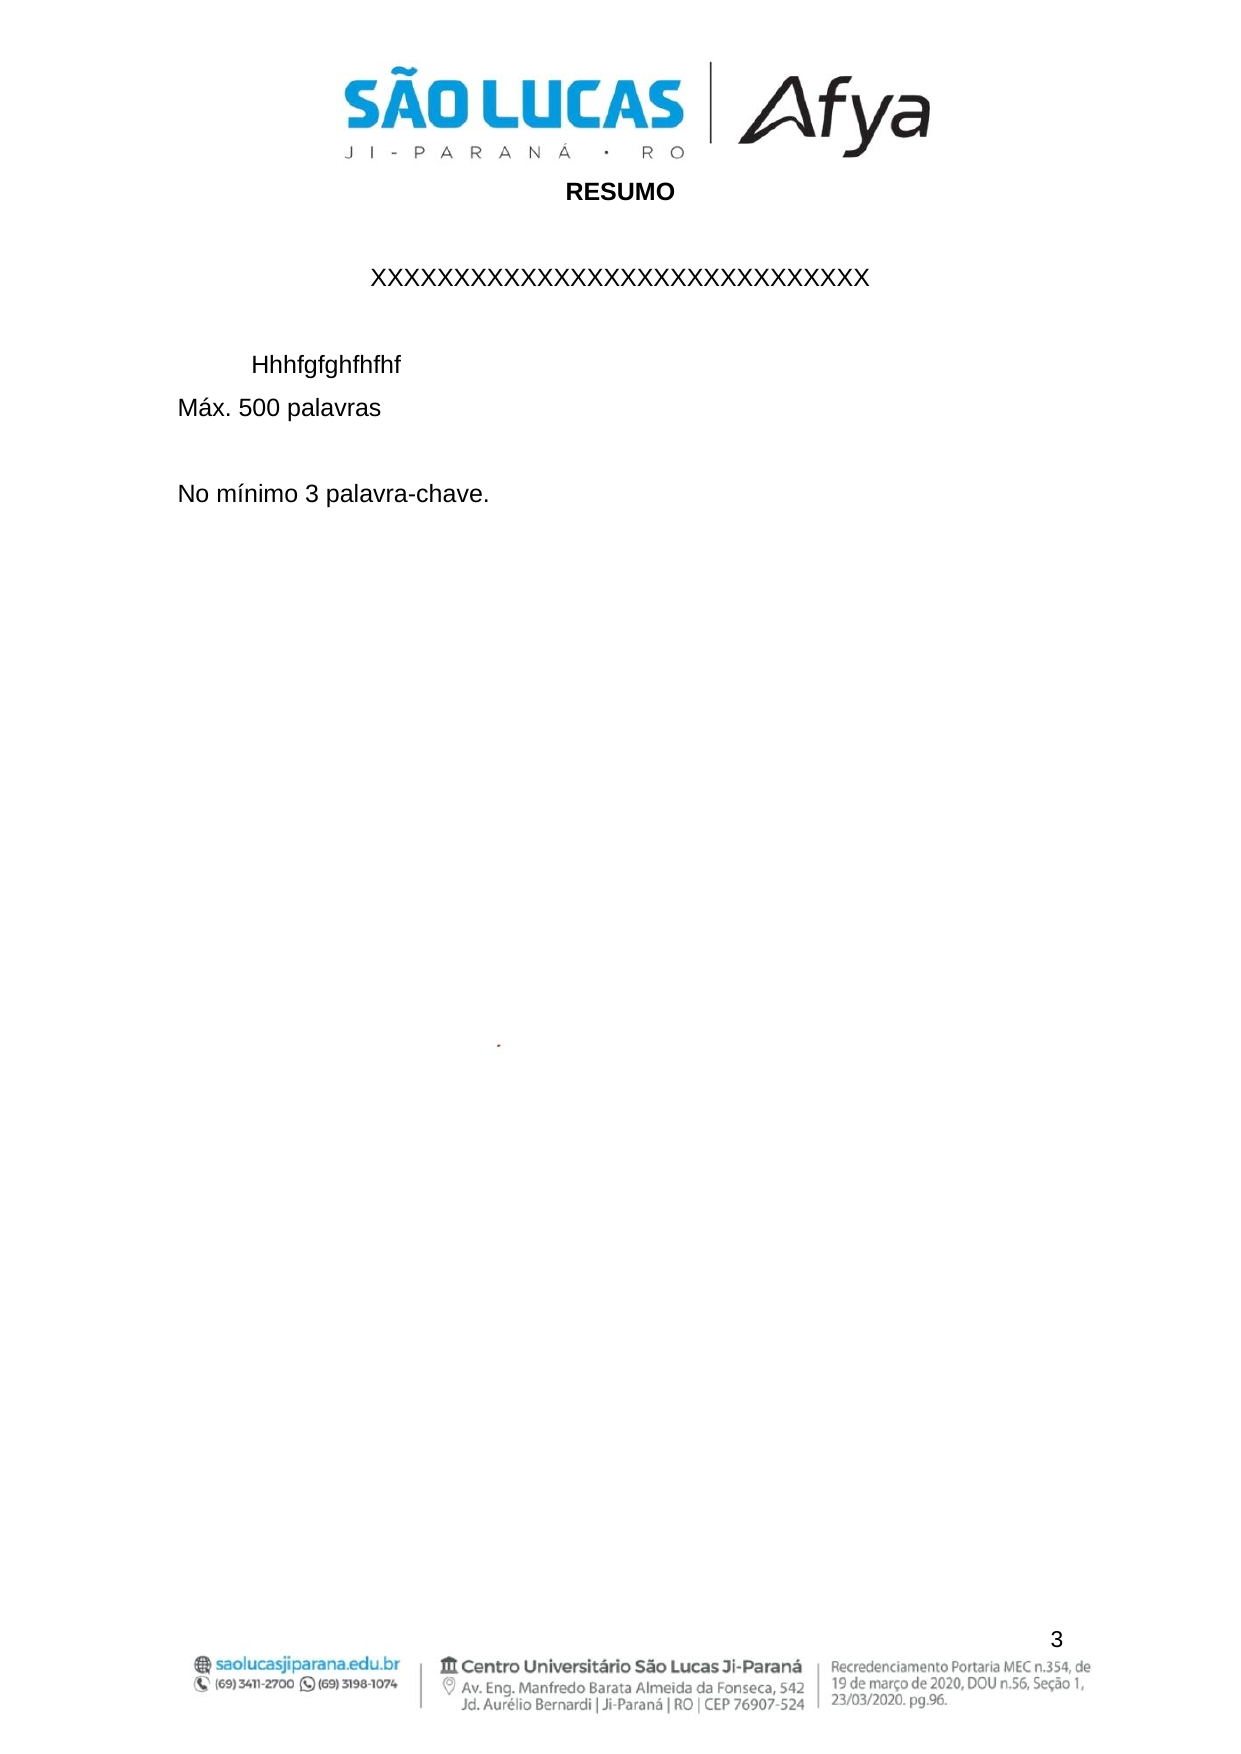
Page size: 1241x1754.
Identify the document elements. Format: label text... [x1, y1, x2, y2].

picture [0, 4, 1237, 1754]
text XXXXXXXXXXXXXXXXXXXXXXXXXXXXXX [177, 263, 1063, 292]
text RESUMO [177, 177, 1063, 206]
text Máx. 500 palavras [177, 393, 1063, 422]
text No mínimo 3 palavra-chave. [177, 479, 1063, 508]
text Hhhfgfghfhfhf [177, 350, 1063, 378]
